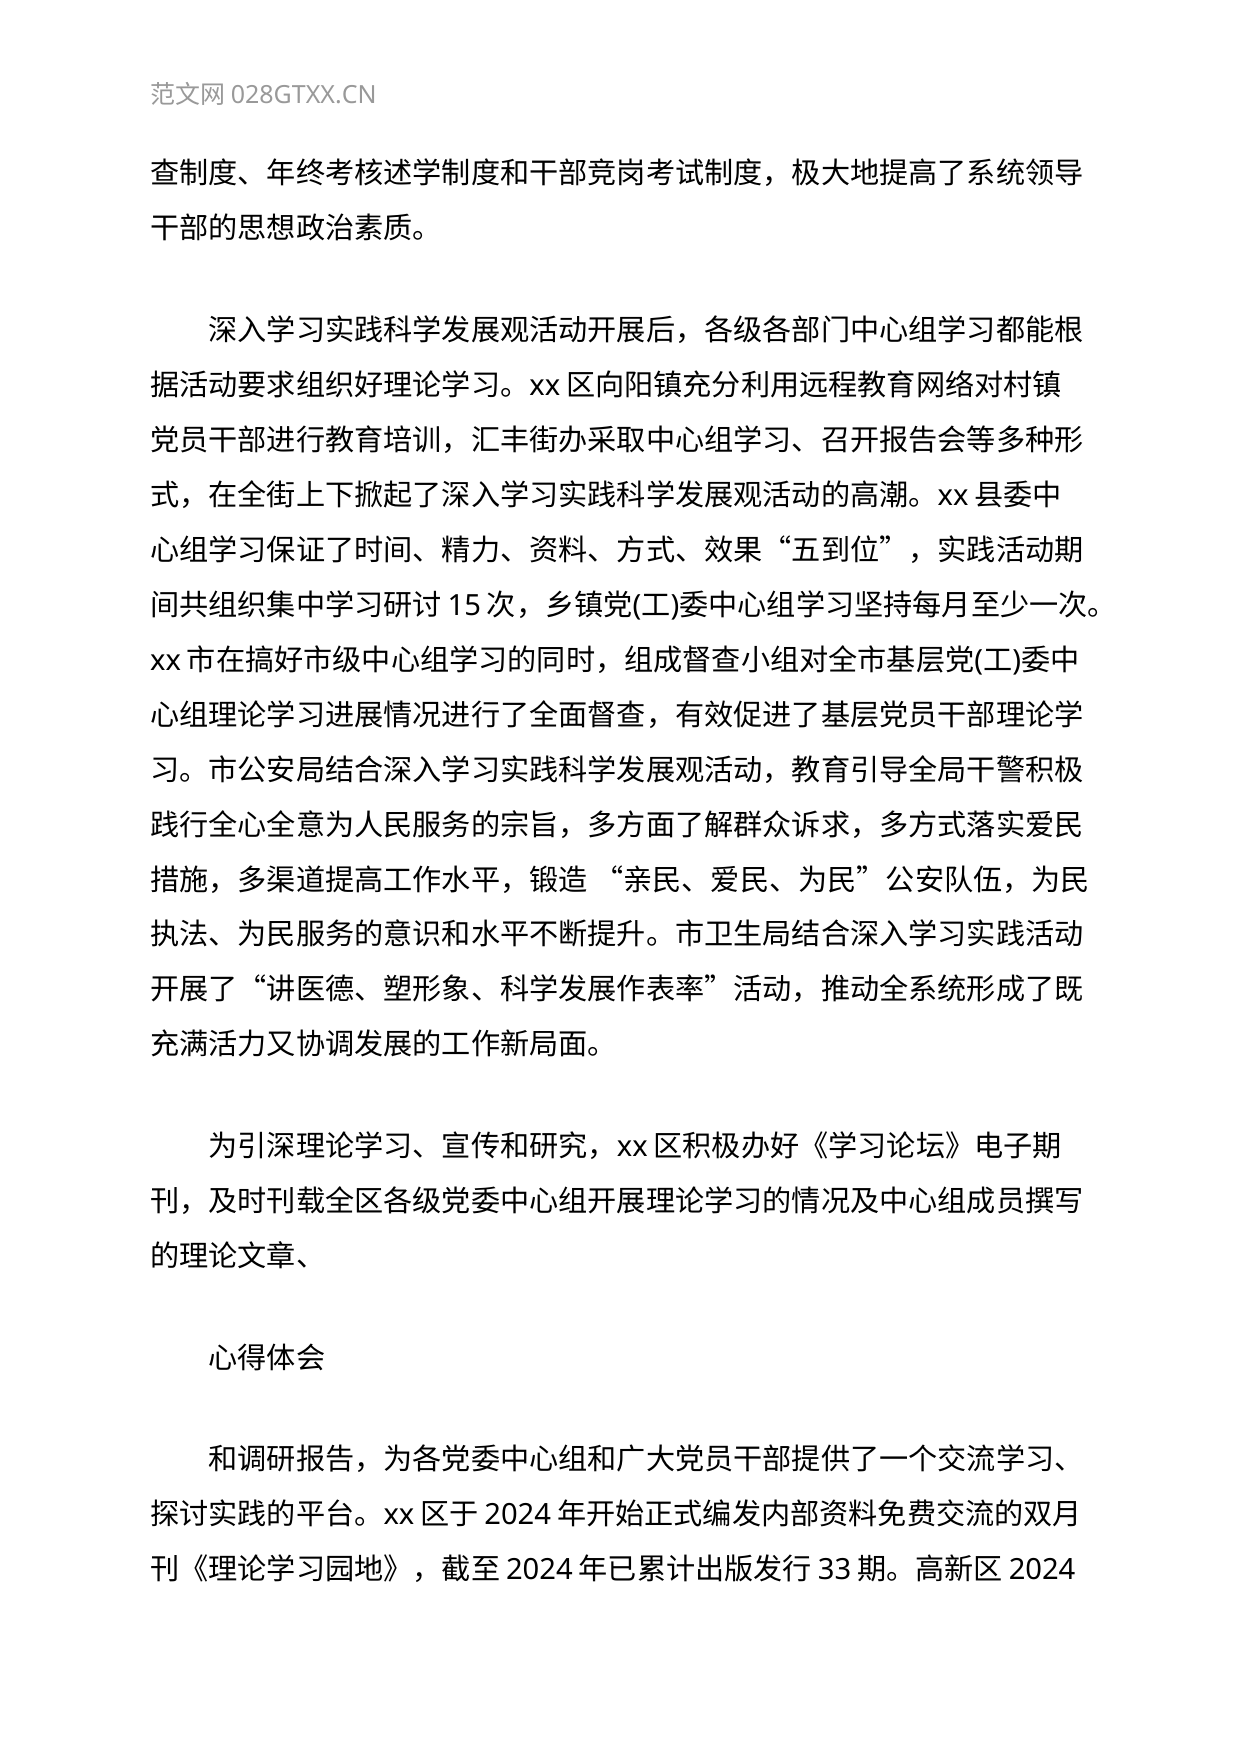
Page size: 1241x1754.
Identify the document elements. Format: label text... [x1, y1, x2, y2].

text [150, 150, 1090, 247]
text 为引深理论学习、宣传和研究，xx区积极办好《学习论坛》电子期刊，及时刊载全区各级党委中心组开展理论学习的情况及中心组成员撰写的理论文章、 [150, 1122, 1090, 1275]
text 深入学习实践科学发展观活动开展后，各级各部门中心组学习都能根据活动要求组织好理论学习。xx区向阳镇充分利用远程教育网络对村镇党员干部进行教育培训，汇丰街办采取中心组学习、召开报告会等多种形式，在全街上下掀起了深入学习实践科学发展观活动的高潮。xx县委中心组学习保证了时间、精力、资料、方式、效果“五到位”，实践活动期间共组织集中学习研讨15次，乡镇党(工)委中心组学习坚持每月至少一次。xx市在搞好市级中心组学习的同时，组成督查小组对全市基层党(工)委中心组理论学习进展情况进行了全面督查，有效促进了基层党员干部理论学习。市公安局结合深入学习实践科学发展观活动，教育引导全局干警积极践行全心全意为人民服务的宗旨，多方面了解群众诉求，多方式落实爱民措施，多渠道提高工作水平，锻造 “亲民、爱民、为民”公安队伍，为民执法、为民服务的意识和水平不断提升。市卫生局结合深入学习实践活动开展了“讲医德、塑形象、科学发展作表率”活动，推动全系统形成了既充满活力又协调发展的工作新局面。 [150, 307, 1090, 1063]
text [150, 1436, 1090, 1588]
text 心得体会 [150, 1334, 1090, 1376]
